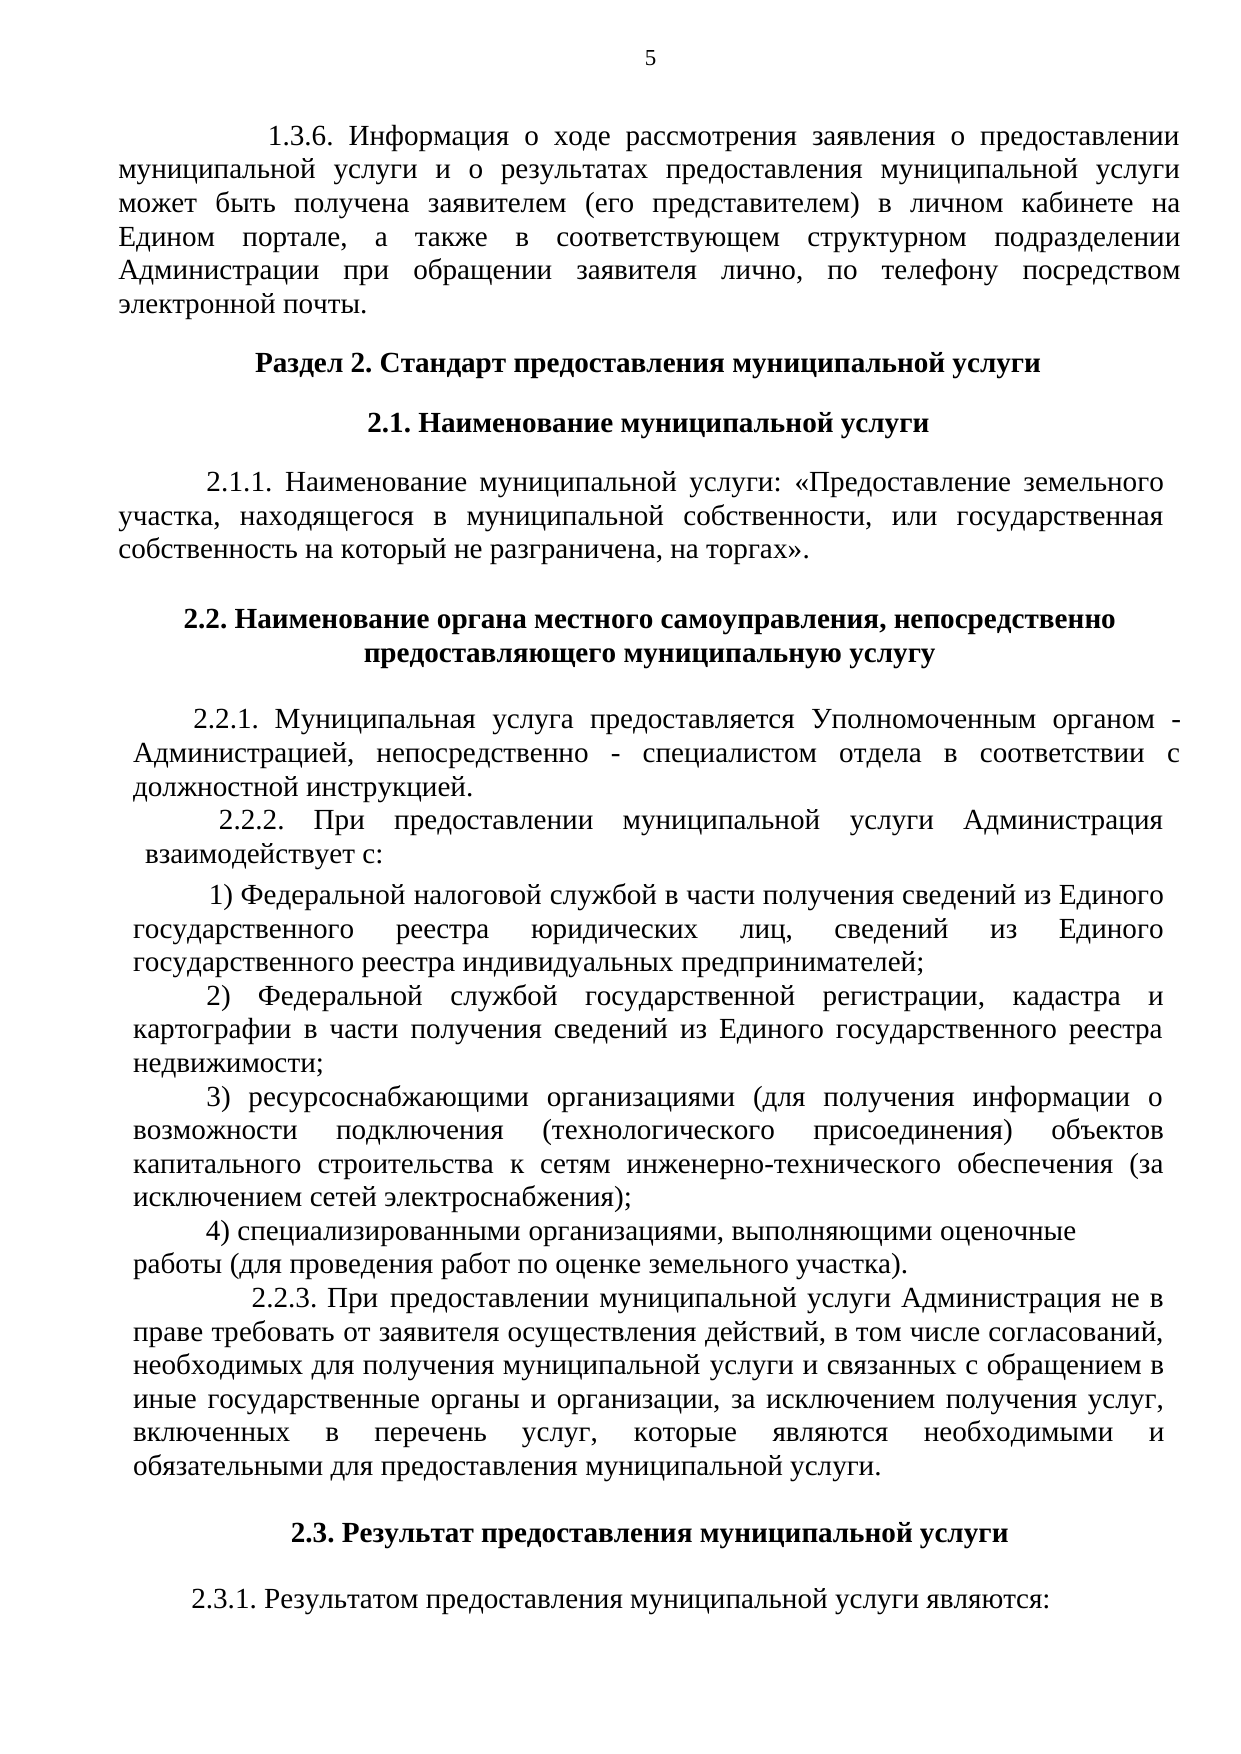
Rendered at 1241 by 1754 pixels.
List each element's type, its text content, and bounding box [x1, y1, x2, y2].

list 2) Федеральной службой государственной регистрации, кадастра и картографии в части получения сведений из Единого государственного реестра недвижимости; [133, 978, 1164, 1079]
text 1.3.6. Информация о ходе рассмотрения заявления о предоставлении муниципальной услуги и о результатах предоставления муниципальной услуги может быть получена заявителем (его представителем) в личном кабинете на Едином портале, а также в соответствующем структурном подразделении Администрации при обращении заявителя лично, по телефону посредством электронной почты. [118, 118, 1181, 319]
list 1) Федеральной налоговой службой в части получения сведений из Единого государственного реестра юридических лиц, сведений из Единого государственного реестра индивидуальных предпринимателей; [133, 877, 1164, 978]
text 2.3.1. Результатом предоставления муниципальной услуги являются: [118, 1581, 1179, 1615]
text 2.3. Результат предоставления муниципальной услуги [118, 1515, 1181, 1548]
list 3) ресурсоснабжающими организациями (для получения информации о возможности подключения (технологического присоединения) объектов капитального строительства к сетям инженерно-технического обеспечения (за исключением сетей электроснабжения); [133, 1079, 1164, 1213]
list 2.1. Наименование муниципальной услуги [132, 405, 1164, 438]
list 2.1.1. Наименование муниципальной услуги: «Предоставление земельного участка, находящегося в муниципальной собственности, или государственная собственность на который не разграничена, на торгах». [118, 464, 1164, 565]
text 2.2.2. При предоставлении муниципальной услуги Администрация взаимодействует с: [145, 802, 1163, 869]
text 2.2.1. Муниципальная услуга предоставляется Уполномоченным органом - Администрацией, непосредственно - специалистом отдела в соответствии с должностной инструкцией. [133, 702, 1181, 802]
text 4) специализированными организациями, выполняющими оценочные работы (для проведения работ по оценке земельного участка). [118, 1213, 1164, 1280]
list Раздел 2. Стандарт предоставления муниципальной услуги [132, 345, 1164, 379]
text 2.2. Наименование органа местного самоуправления, непосредственно предоставляющего муниципальную услугу [118, 601, 1181, 668]
text 2.2.3. При предоставлении муниципальной услуги Администрация не в праве требовать от заявителя осуществления действий, в том числе согласований, необходимых для получения муниципальной услуги и связанных с обращением в иные государственные органы и организации, за исключением получения услуг, включенных в перечень услуг, которые являются необходимыми и обязательными для предоставления муниципальной услуги. [74, 1280, 1164, 1481]
